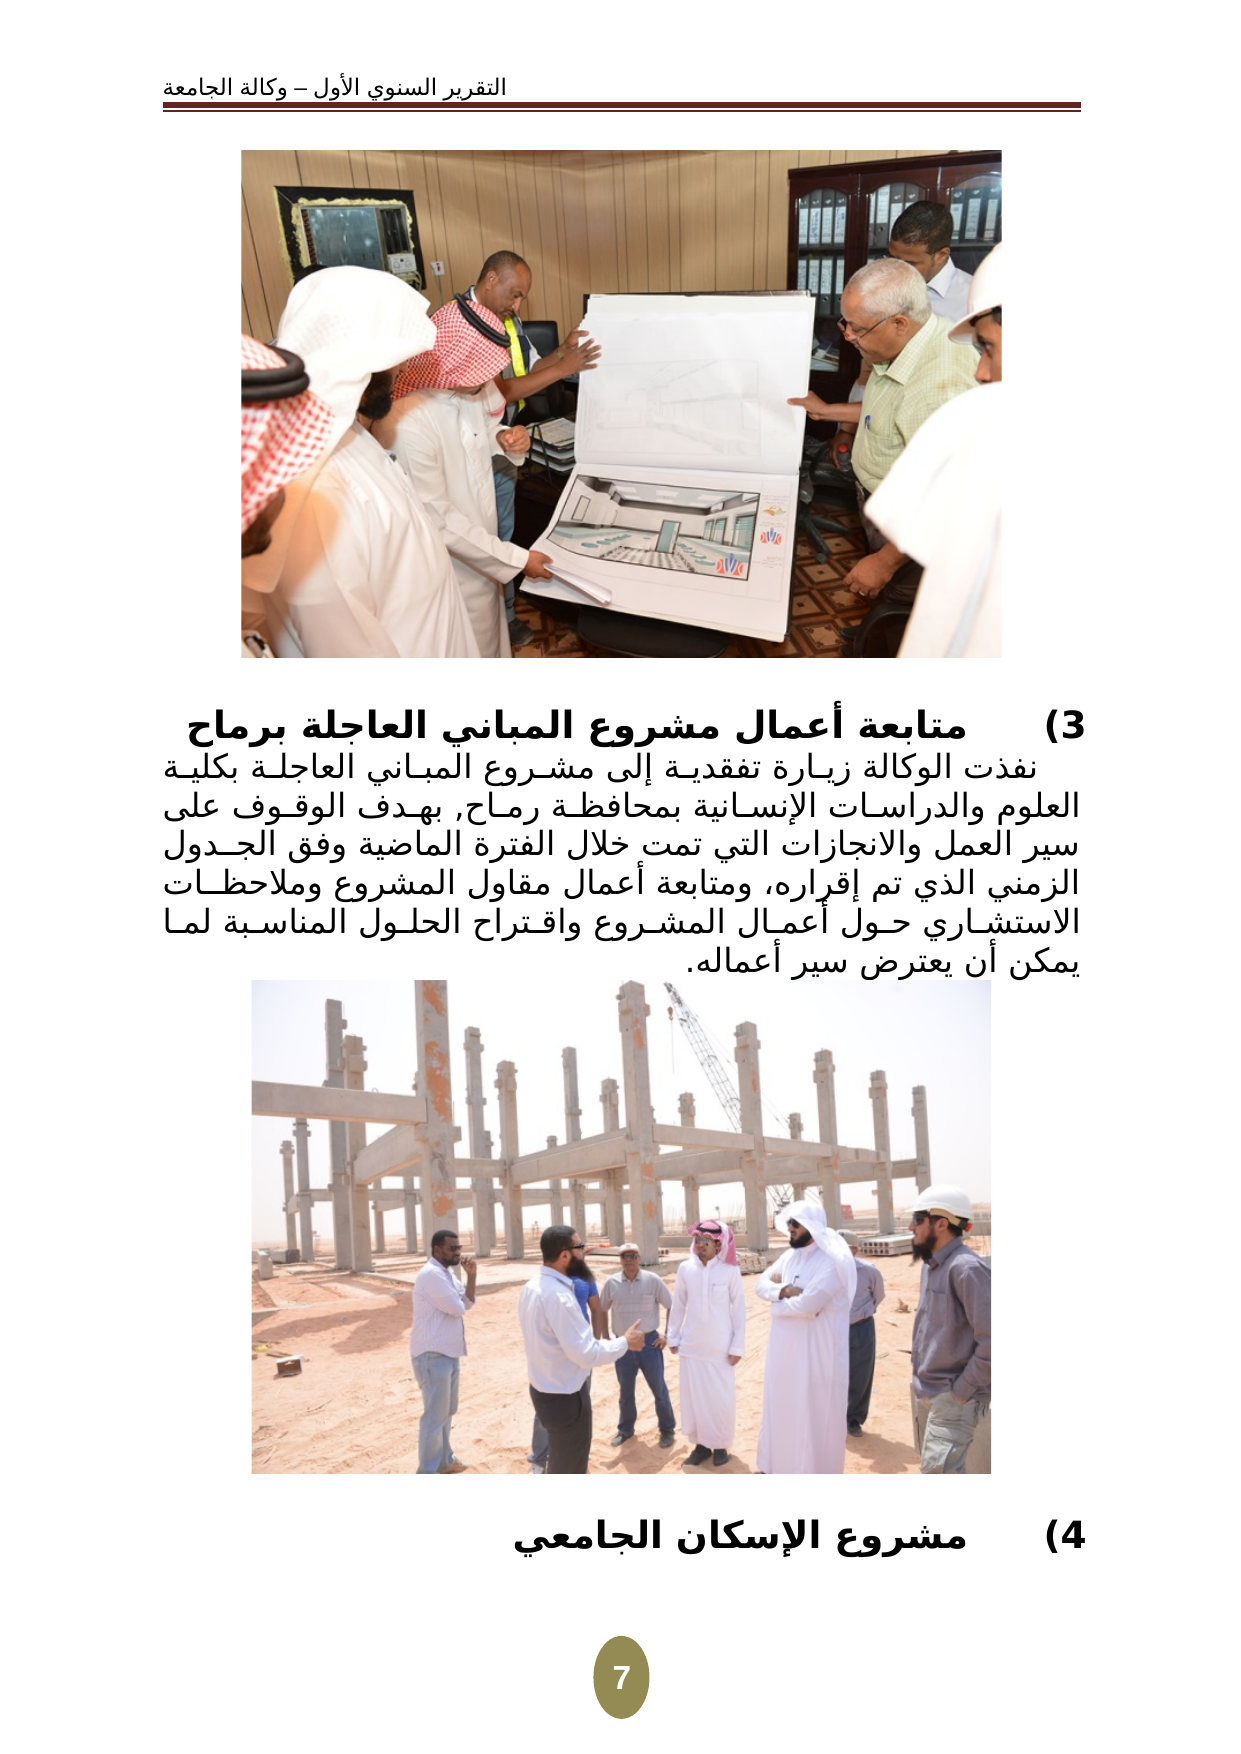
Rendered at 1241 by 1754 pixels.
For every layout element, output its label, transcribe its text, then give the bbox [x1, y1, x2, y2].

list متابعة أعمال مشروع المباني العاجلة برماح [162, 703, 1043, 747]
text نفذت الوكالة زيارة تفقدية إلى مشروع المباني العاجلة بكلية العلوم والدراسات الإنسانية بمحافظة رماح, بهدف الوقوف على سير العمل والانجازات التي تمت خلال الفترة الماضية وفق الجدول الزمني الذي تم إقراره، ومتابعة أعمال مقاول المشروع وملاحظات الاستشاري حول أعمال المشروع واقتراح الحلول المناسبة لما يمكن أن يعترض سير أعماله. [162, 747, 1081, 980]
picture [251, 980, 992, 1474]
picture [241, 150, 1002, 658]
list مشروع الإسكان الجامعي [162, 1514, 1043, 1558]
